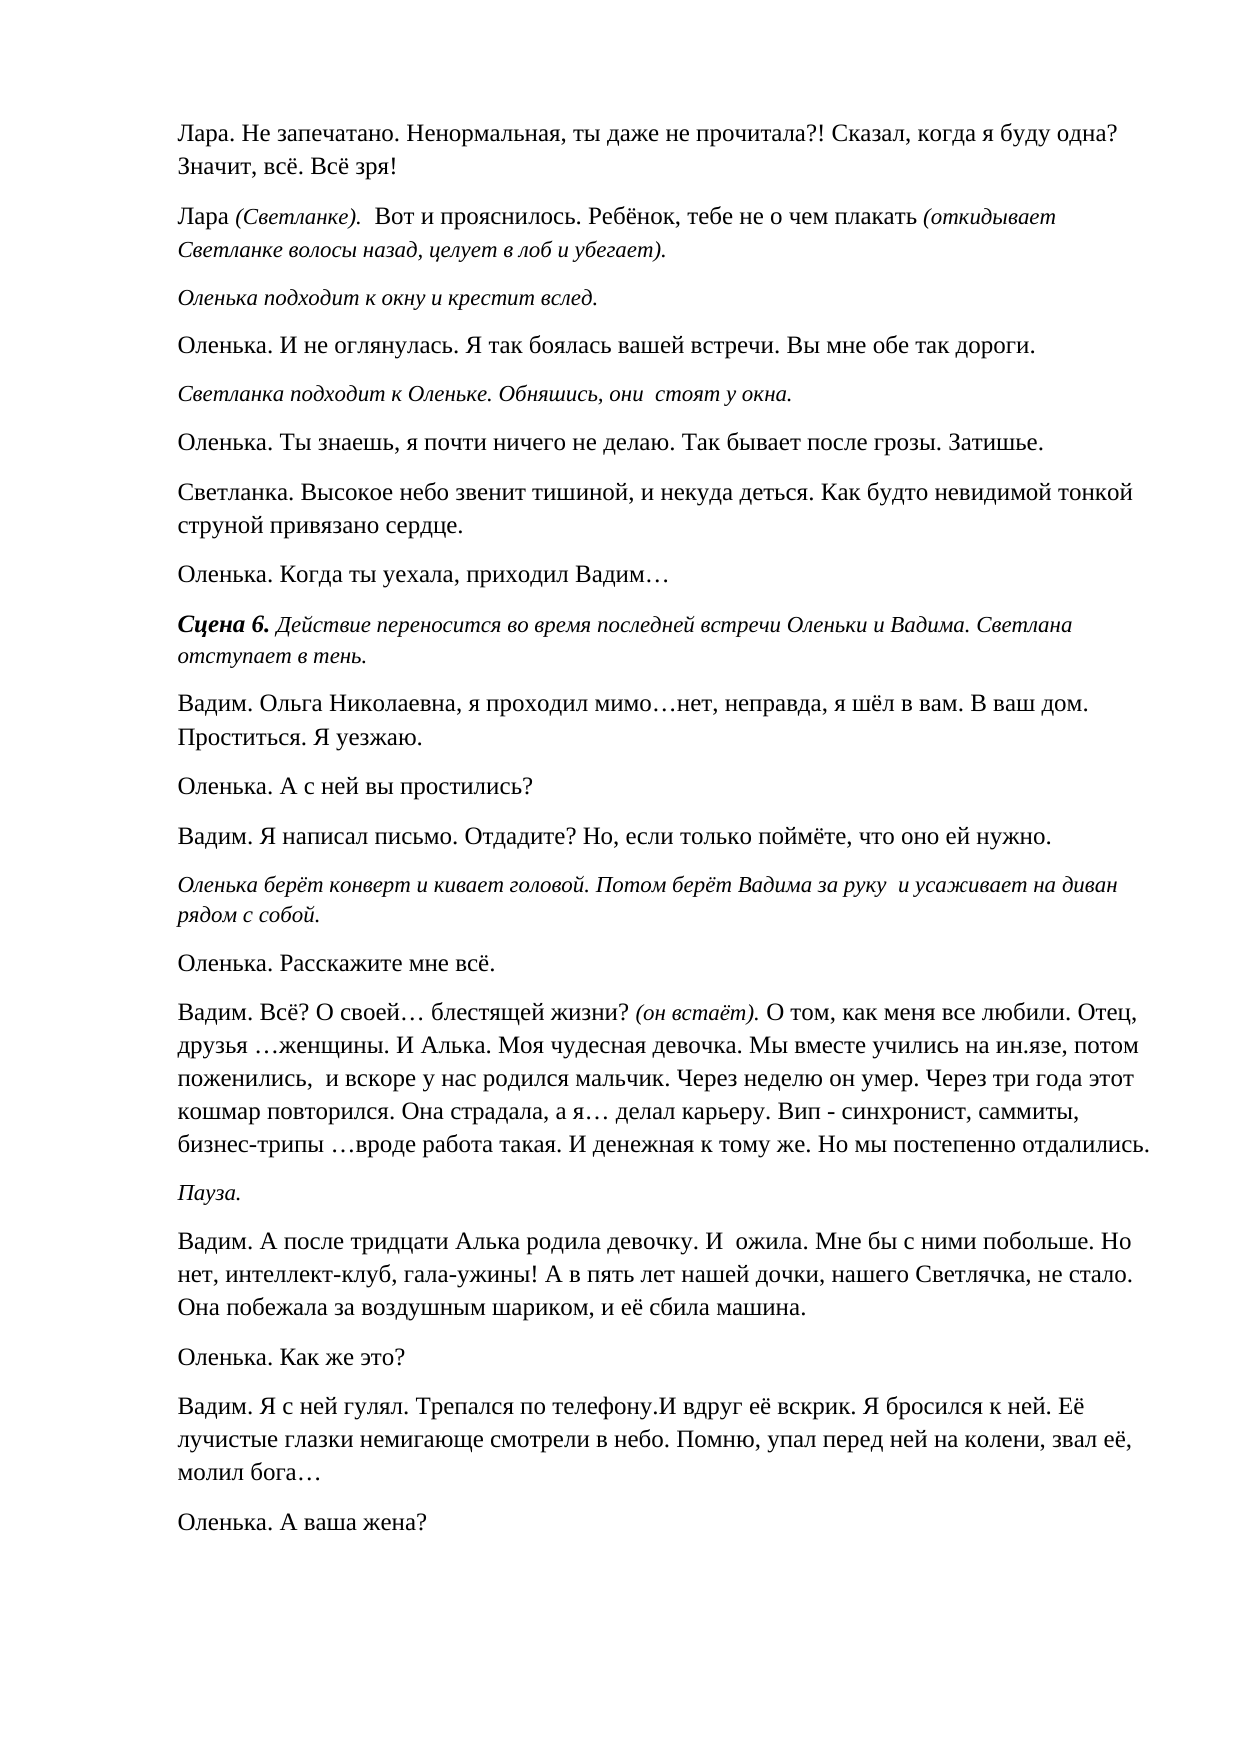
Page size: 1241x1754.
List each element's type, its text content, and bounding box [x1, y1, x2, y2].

text Оленька. А ваша жена? [177, 1507, 1152, 1536]
text Светланка. Высокое небо звенит тишиной, и некуда деться. Как будто невидимой тонкой струной привязано сердце. [177, 477, 1152, 538]
text Пауза. [177, 1179, 1152, 1206]
text Вадим. Я с ней гулял. Трепался по телефону.И вдруг её вскрик. Я бросился к ней. Её лучистые глазки немигающе смотрели в небо. Помню, упал перед ней на колени, звал её, молил бога… [177, 1391, 1152, 1486]
text Оленька. Когда ты уехала, приходил Вадим… [177, 559, 1152, 588]
text Лара. Не запечатано. Ненормальная, ты даже не прочитала?! Сказал, когда я буду одна? Значит, всё. Всё зря! [177, 118, 1152, 180]
text Оленька. Ты знаешь, я почти ничего не делаю. Так бывает после грозы. Затишье. [177, 427, 1152, 456]
text Оленька берёт конверт и кивает головой. Потом берёт Вадима за руку и усаживает на диван рядом с собой. [177, 871, 1152, 927]
text Оленька. А с ней вы простились? [177, 771, 1152, 800]
text Оленька. Как же это? [177, 1342, 1152, 1371]
text Оленька. И не оглянулась. Я так боялась вашей встречи. Вы мне обе так дороги. [177, 330, 1152, 359]
text Лара (Светланке). Вот и прояснилось. Ребёнок, тебе не о чем плакать (откидывает Светланке волосы назад, целует в лоб и убегает). [177, 201, 1152, 263]
text Оленька подходит к окну и крестит вслед. [177, 283, 1152, 310]
text Вадим. Ольга Николаевна, я проходил мимо…нет, неправда, я шёл в вам. В ваш дом. Проститься. Я уезжаю. [177, 688, 1152, 750]
text Вадим. Я написал письмо. Отдадите? Но, если только поймёте, что оно ей нужно. [177, 821, 1152, 850]
text Вадим. Всё? О своей… блестящей жизни? (он встаёт). О том, как меня все любили. Отец, друзья …женщины. И Алька. Моя чудесная девочка. Мы вместе учились на ин.язе, потом поженились, и вскоре у нас родился мальчик. Через неделю он умер. Через три года этот кошмар повторился. Она страдала, а я… делал карьеру. Вип - синхронист, саммиты, бизнес-трипы …вроде работа такая. И денежная к тому же. Но мы постепенно отдалились. [177, 997, 1152, 1158]
text Светланка подходит к Оленьке. Обняшись, они стоят у окна. [177, 380, 1152, 406]
text Сцена 6. Действие переносится во время последней встречи Оленьки и Вадима. Светлана отступает в тень. [177, 609, 1152, 668]
text Оленька. Расскажите мне всё. [177, 948, 1152, 976]
text Вадим. А после тридцати Алька родила девочку. И ожила. Мне бы с ними побольше. Но нет, интеллект-клуб, гала-ужины! А в пять лет нашей дочки, нашего Светлячка, не стало. Она побежала за воздушным шариком, и её сбила машина. [177, 1226, 1152, 1321]
